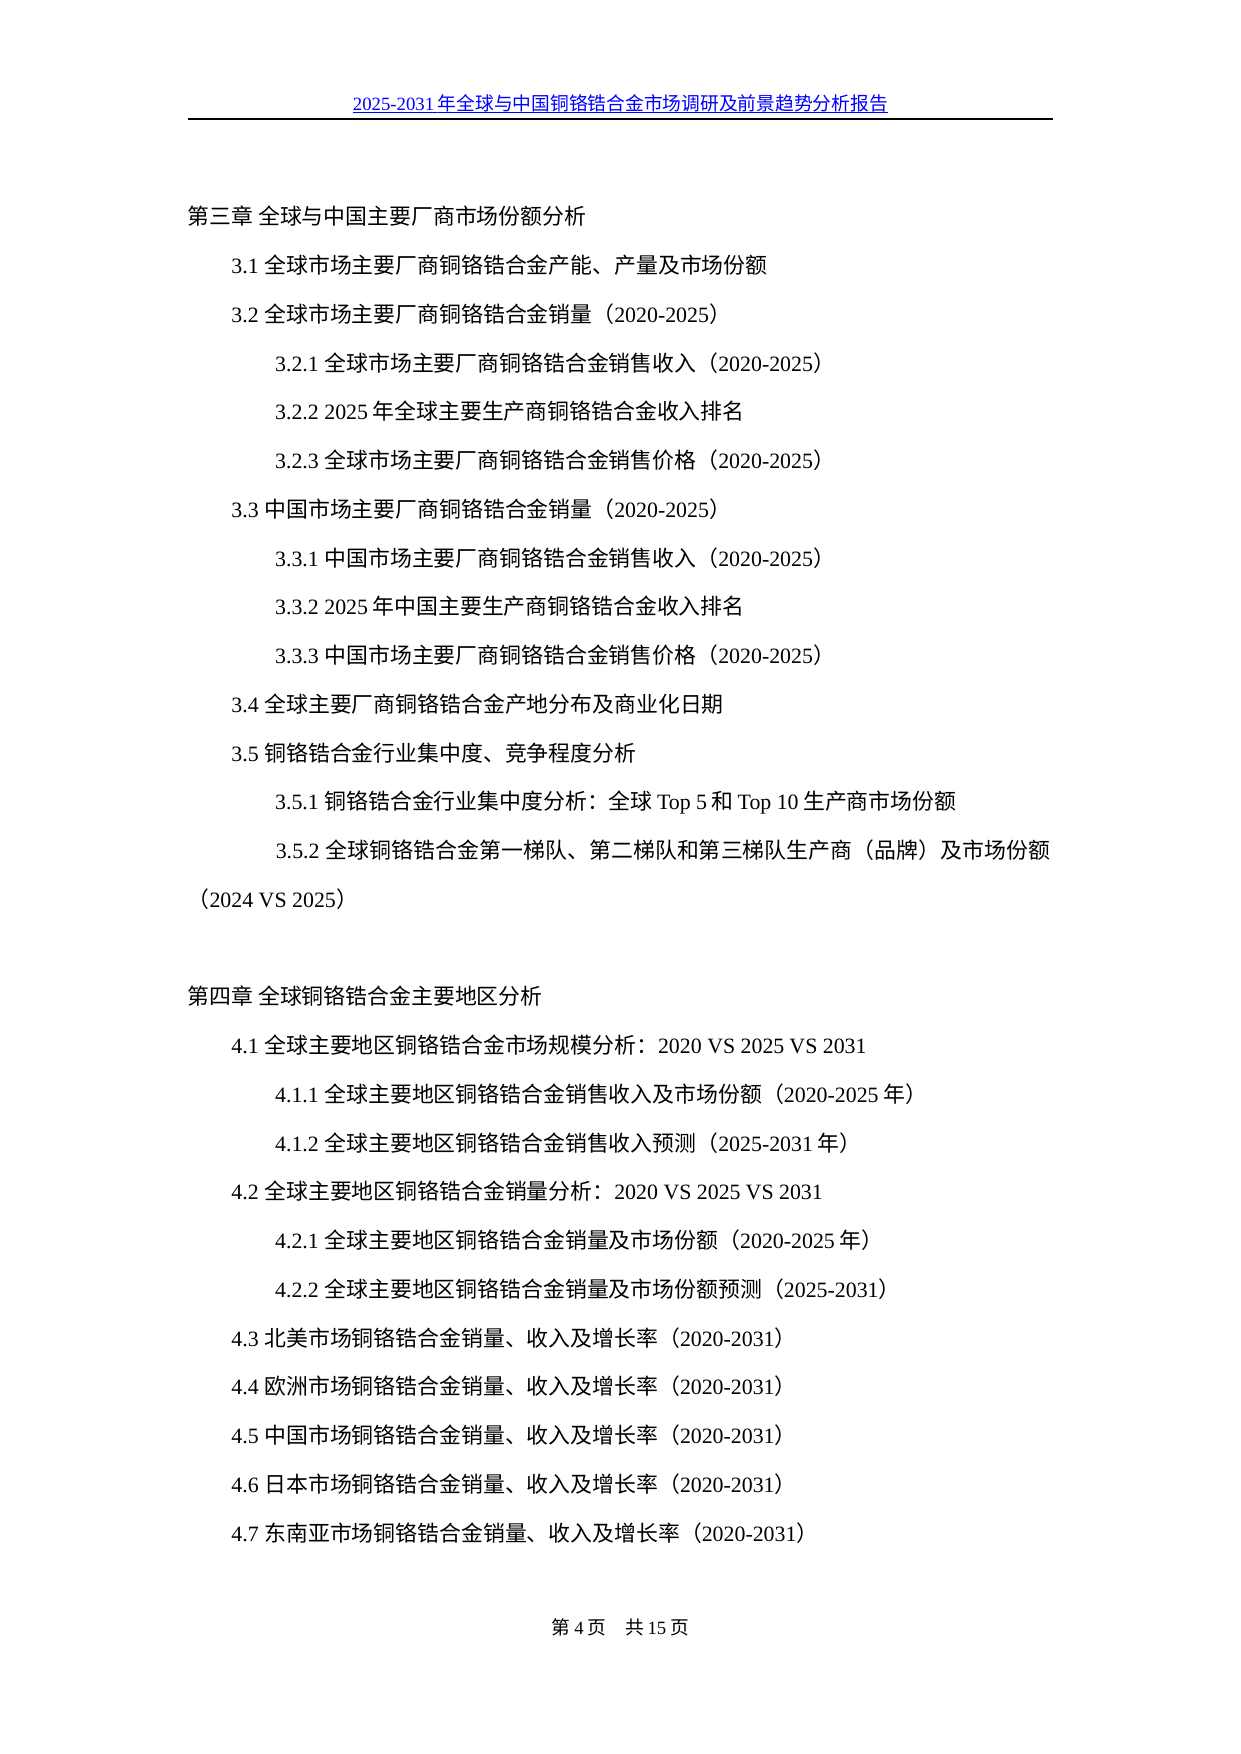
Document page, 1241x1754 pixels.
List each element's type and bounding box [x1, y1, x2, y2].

text [187, 150, 1053, 1548]
